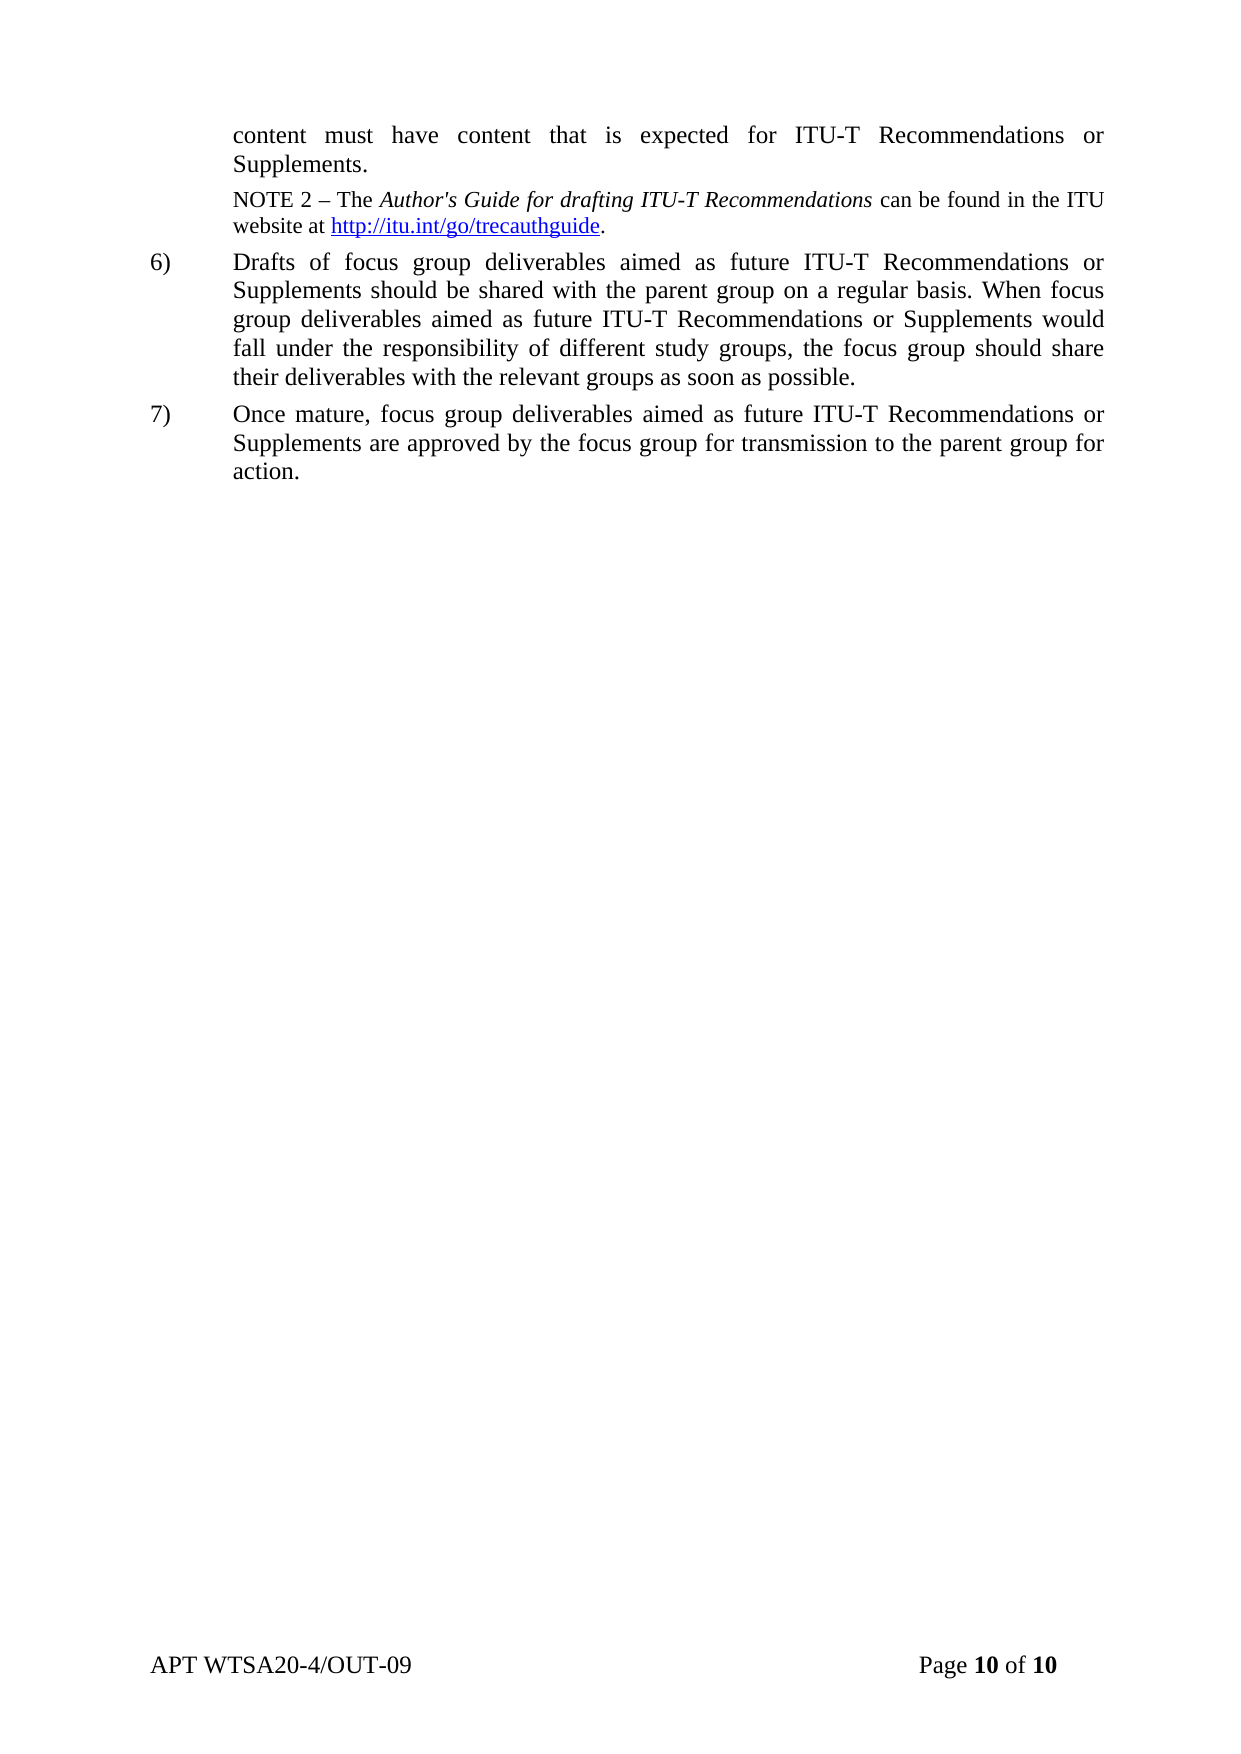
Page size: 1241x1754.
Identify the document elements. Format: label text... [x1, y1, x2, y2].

text 7) Once mature, focus group deliverables aimed as future ITU-T Recommendations or Supplements are approved by the focus group for transmission to the parent group for action. [150, 399, 1105, 485]
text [150, 120, 1105, 177]
text 6) Drafts of focus group deliverables aimed as future ITU-T Recommendations or Supplements should be shared with the parent group on a regular basis. When focus group deliverables aimed as future ITU-T Recommendations or Supplements would fall under the responsibility of different study groups, the focus group should share their deliverables with the relevant groups as soon as possible. [150, 247, 1105, 391]
text NOTE 2 – The Author's Guide for drafting ITU-T Recommendations can be found in the ITU website at http://itu.int/go/trecauthguide. [150, 186, 1105, 238]
